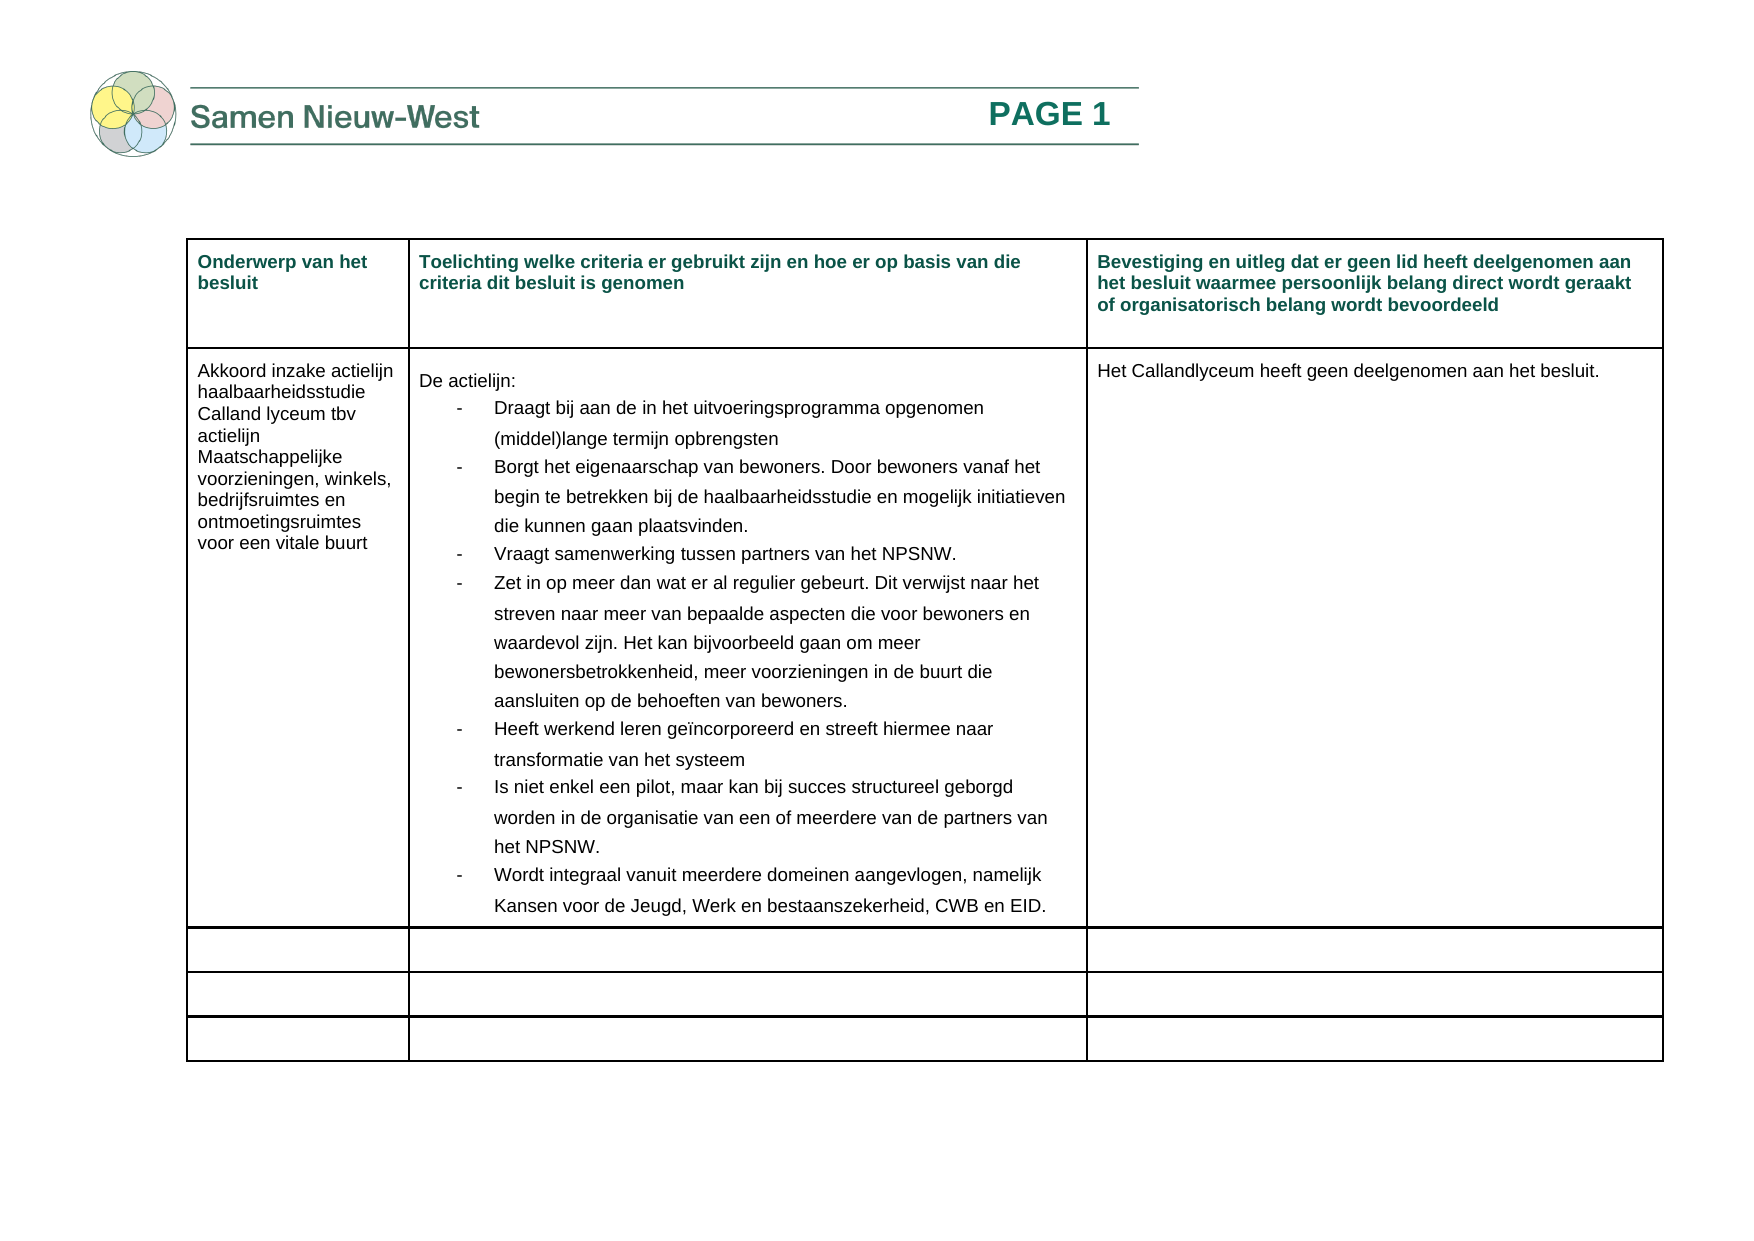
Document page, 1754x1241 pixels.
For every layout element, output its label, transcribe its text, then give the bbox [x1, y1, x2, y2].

table_cell De actielijn: Draagt bij aan de in het uitvoeringsprogramma opgenomen (middel)lange termijn opbrengsten Borgt het eigenaarschap van bewoners. Door bewoners vanaf het begin te betrekken bij de haalbaarheidsstudie en mogelijk initiatieven die kunnen gaan plaatsvinden. Vraagt samenwerking tussen partners van het NPSNW. Zet in op meer dan wat er al regulier gebeurt. Dit verwijst naar het streven naar meer van bepaalde aspecten die voor bewoners en waardevol zijn. Het kan bijvoorbeeld gaan om meer bewonersbetrokkenheid, meer voorzieningen in de buurt die aansluiten op de behoeften van bewoners. Heeft werkend leren geïncorporeerd en streeft hiermee naar transformatie van het systeem Is niet enkel een pilot, maar kan bij succes structureel geborgd worden in de organisatie van een of meerdere van de partners van het NPSNW. Wordt integraal vanuit meerdere domeinen aangevlogen, namelijk Kansen voor de Jeugd, Werk en bestaanszekerheid, CWB en EID. [410, 349, 1086, 926]
table_cell Het Callandlyceum heeft geen deelgenomen aan het besluit. [1088, 349, 1662, 926]
table_cell [188, 929, 408, 971]
table_header Onderwerp van het besluit [188, 240, 408, 347]
table_header Toelichting welke criteria er gebruikt zijn en hoe er op basis van die criteria dit besluit is genomen [410, 240, 1086, 347]
table_cell [188, 973, 408, 1015]
table_cell [188, 1018, 408, 1060]
table_cell [1088, 973, 1662, 1015]
table_cell [410, 929, 1086, 971]
table_cell [410, 973, 1086, 1015]
table_header Bevestiging en uitleg dat er geen lid heeft deelgenomen aan het besluit waarmee persoonlijk belang direct wordt geraakt of organisatorisch belang wordt bevoordeeld [1088, 240, 1662, 347]
table_cell Akkoord inzake actielijn haalbaarheidsstudie Calland lyceum tbv actielijn Maatschappelijke voorzieningen, winkels, bedrijfsruimtes en ontmoetingsruimtes voor een vitale buurt [188, 349, 408, 926]
picture [82, 70, 1140, 164]
table_cell [1088, 929, 1662, 971]
table_cell [410, 1018, 1086, 1060]
table_cell [1088, 1018, 1662, 1060]
